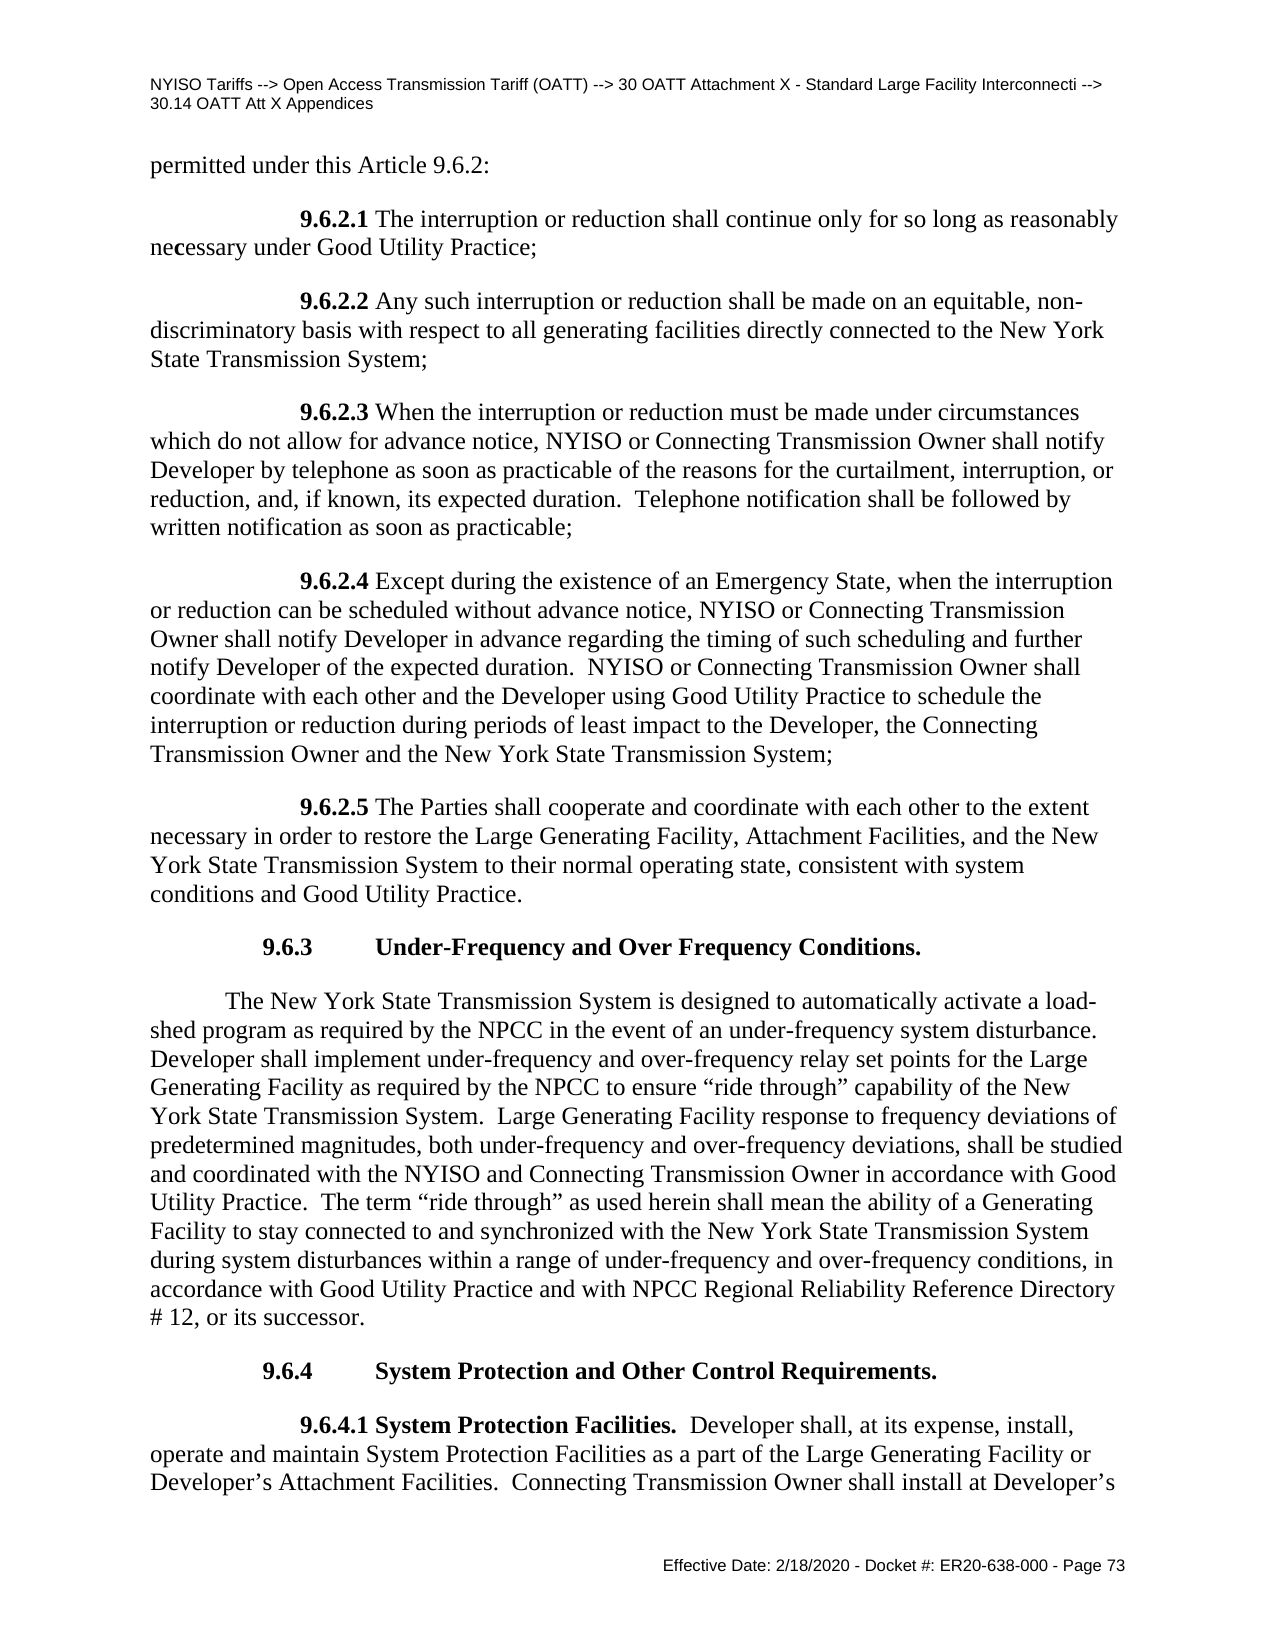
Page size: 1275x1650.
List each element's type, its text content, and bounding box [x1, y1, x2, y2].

text 9.6.3 Under-Frequency and Over Frequency Conditions. [150, 932, 1125, 961]
text 9.6.2.1 The interruption or reduction shall continue only for so long as reasonably necessary under Good Utility Practice; [150, 204, 1125, 261]
text 9.6.2.5 The Parties shall cooperate and coordinate with each other to the extent necessary in order to restore the Large Generating Facility, Attachment Facilities, and the New York State Transmission System to their normal operating state, consistent with system conditions and Good Utility Practice. [150, 792, 1125, 907]
text The New York State Transmission System is designed to automatically activate a load-shed program as required by the NPCC in the event of an under-frequency system disturbance. Developer shall implement under-frequency and over-frequency relay set points for the Large Generating Facility as required by the NPCC to ensure “ride through” capability of the New York State Transmission System. Large Generating Facility response to frequency deviations of predetermined magnitudes, both under-frequency and over-frequency deviations, shall be studied and coordinated with the NYISO and Connecting Transmission Owner in accordance with Good Utility Practice. The term “ride through” as used herein shall mean the ability of a Generating Facility to stay connected to and synchronized with the New York State Transmission System during system disturbances within a range of under-frequency and over-frequency conditions, in accordance with Good Utility Practice and with NPCC Regional Reliability Reference Directory # 12, or its successor. [150, 986, 1125, 1331]
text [150, 150, 1125, 179]
text 9.6.2.4 Except during the existence of an Emergency State, when the interruption or reduction can be scheduled without advance notice, NYISO or Connecting Transmission Owner shall notify Developer in advance regarding the timing of such scheduling and further notify Developer of the expected duration. NYISO or Connecting Transmission Owner shall coordinate with each other and the Developer using Good Utility Practice to schedule the interruption or reduction during periods of least impact to the Developer, the Connecting Transmission Owner and the New York State Transmission System; [150, 566, 1125, 767]
text 9.6.2.3 When the interruption or reduction must be made under circumstances which do not allow for advance notice, NYISO or Connecting Transmission Owner shall notify Developer by telephone as soon as practicable of the reasons for the curtailment, interruption, or reduction, and, if known, its expected duration. Telephone notification shall be followed by written notification as soon as practicable; [150, 397, 1125, 541]
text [150, 1410, 1125, 1496]
text 9.6.2.2 Any such interruption or reduction shall be made on an equitable, non-discriminatory basis with respect to all generating facilities directly connected to the New York State Transmission System; [150, 286, 1125, 372]
text 9.6.4 System Protection and Other Control Requirements. [150, 1356, 1125, 1385]
